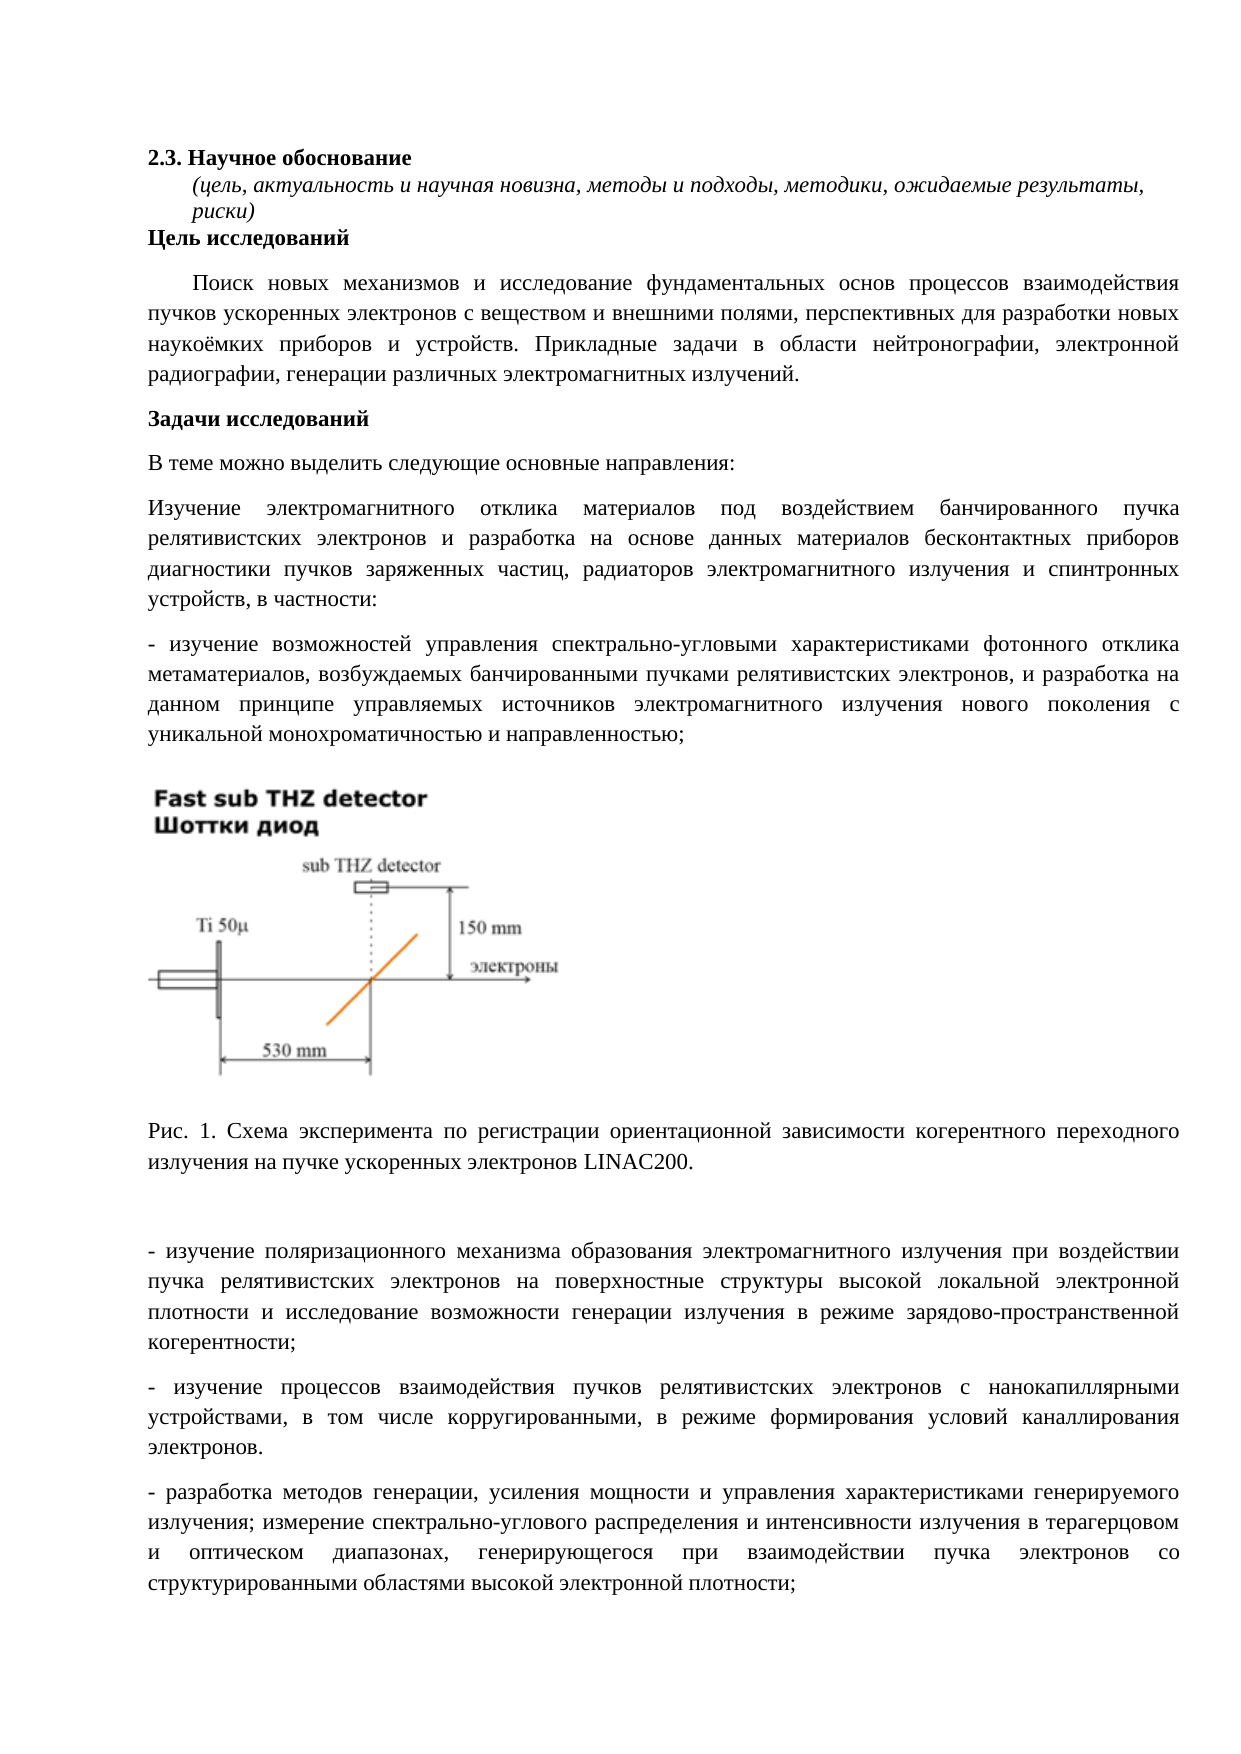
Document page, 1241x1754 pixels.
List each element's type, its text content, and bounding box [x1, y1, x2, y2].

text В теме можно выделить следующие основные направления: [148, 449, 1181, 476]
text Поиск новых механизмов и исследование фундаментальных основ процессов взаимодействия пучков ускоренных электронов с веществом и внешними полями, перспективных для разработки новых наукоёмких приборов и устройств. Прикладные задачи в области нейтронографии, электронной радиографии, генерации различных электромагнитных излучений. [148, 269, 1181, 386]
picture [147, 765, 562, 1100]
text 2.3. Научное обоснование [148, 144, 1181, 171]
text Изучение электромагнитного отклика материалов под воздействием банчированного пучка релятивистских электронов и разработка на основе данных материалов бесконтактных приборов диагностики пучков заряженных частиц, радиаторов электромагнитного излучения и спинтронных устройств, в частности: [148, 494, 1181, 611]
text - изучение процессов взаимодействия пучков релятивистских электронов с нанокапиллярными устройствами, в том числе корругированными, в режиме формирования условий каналлирования электронов. [148, 1373, 1181, 1459]
text - разработка методов генерации, усиления мощности и управления характеристиками генерируемого излучения; измерение спектрально-углового распределения и интенсивности излучения в терагерцовом и оптическом диапазонах, генерирующегося при взаимодействии пучка электронов со структурированными областями высокой электронной плотности; [148, 1478, 1181, 1595]
text - изучение поляризационного механизма образования электромагнитного излучения при воздействии пучка релятивистских электронов на поверхностные структуры высокой локальной электронной плотности и исследование возможности генерации излучения в режиме зарядово-пространственной когерентности; [148, 1237, 1181, 1354]
text Рис. 1. Схема эксперимента по регистрации ориентационной зависимости когерентного переходного излучения на пучке ускоренных электронов LINAC200. [148, 1118, 1181, 1174]
text Задачи исследований [148, 405, 1181, 431]
text Цель исследований [148, 224, 1181, 251]
text - изучение возможностей управления спектрально-угловыми характеристиками фотонного отклика метаматериалов, возбуждаемых банчированными пучками релятивистских электронов, и разработка на данном принципе управляемых источников электромагнитного излучения нового поколения с уникальной монохроматичностью и направленностью; [148, 630, 1181, 747]
text (цель, актуальность и научная новизна, методы и подходы, методики, ожидаемые результаты, риски) [192, 171, 1181, 223]
